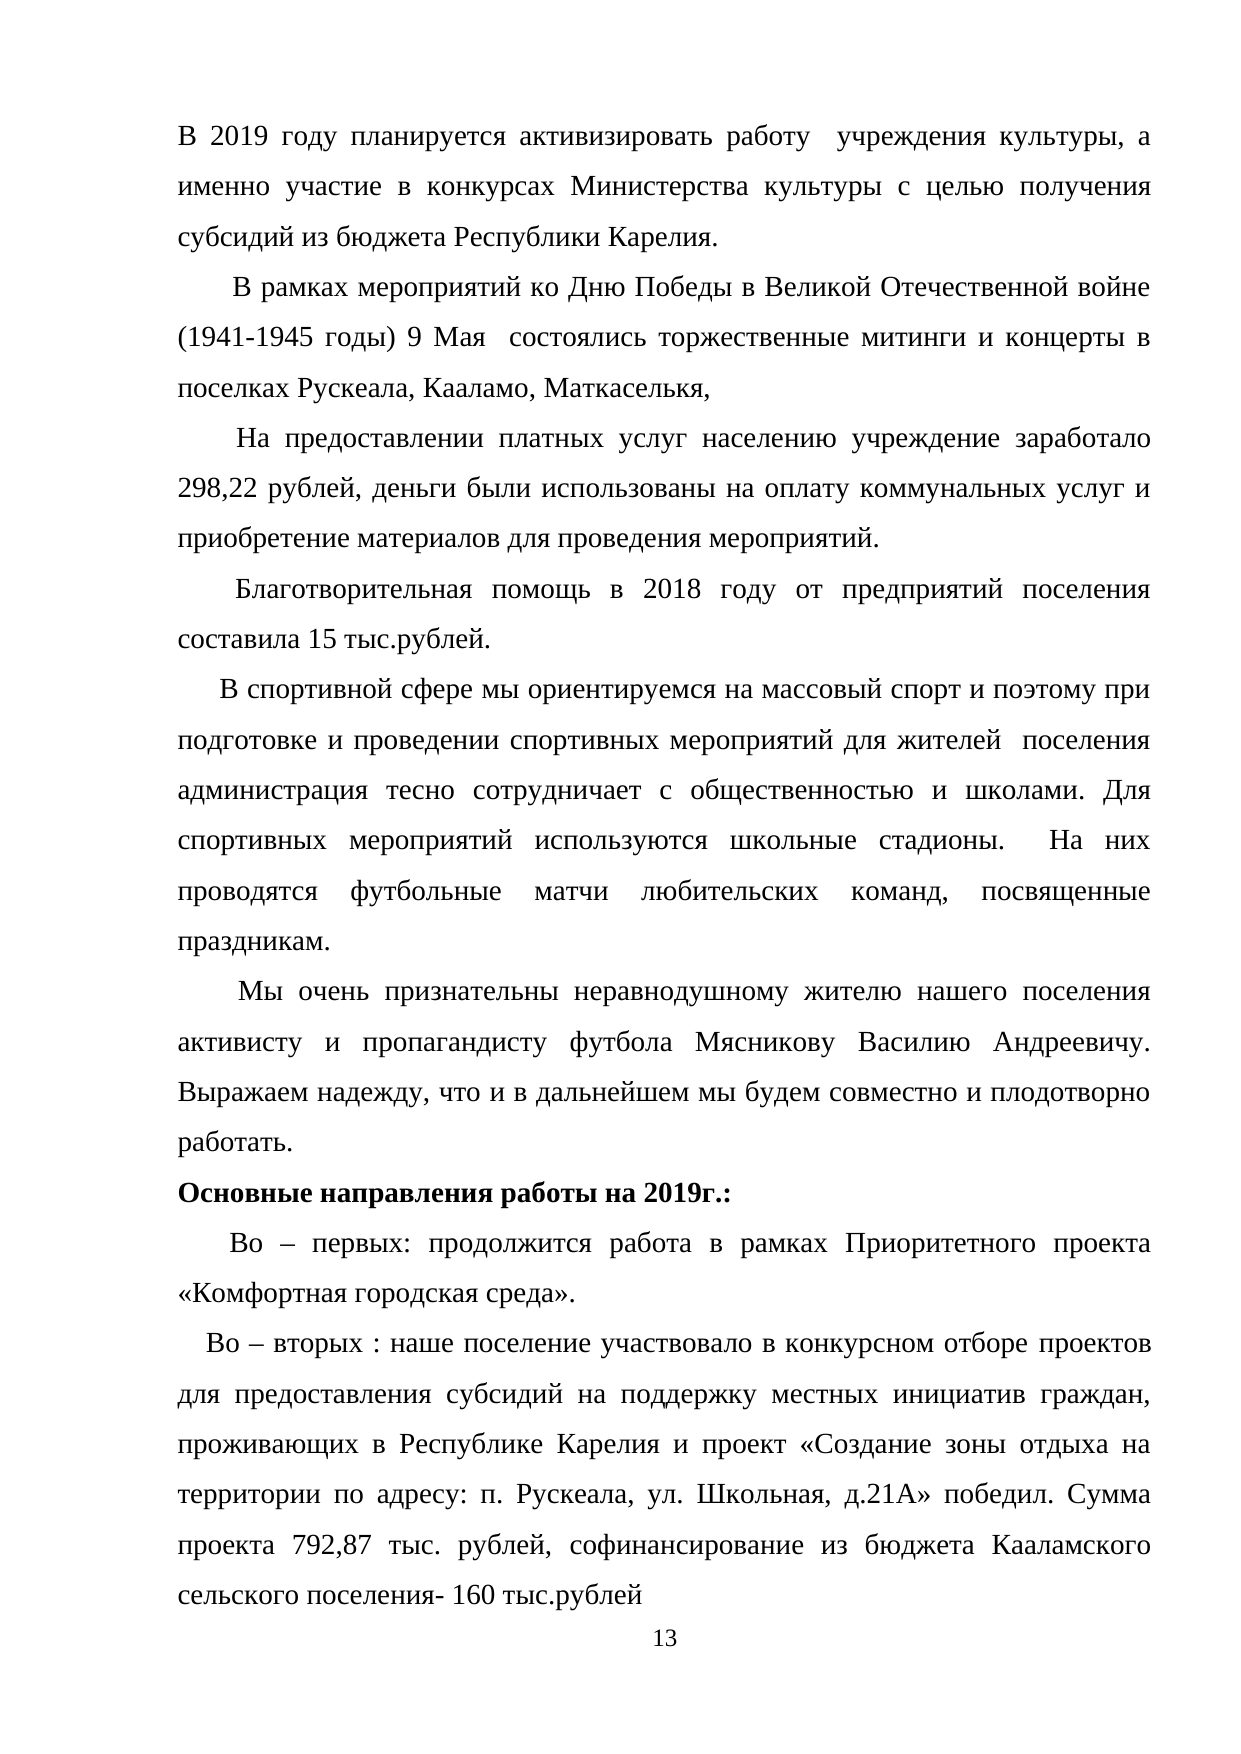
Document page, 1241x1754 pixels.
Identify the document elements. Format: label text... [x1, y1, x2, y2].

text Во – первых: продолжится работа в рамках Приоритетного проекта «Комфортная городская среда». [177, 1225, 1152, 1309]
text Основные направления работы на 2019г.: [177, 1175, 1152, 1208]
text В спортивной сфере мы ориентируемся на массовый спорт и поэтому при подготовке и проведении спортивных мероприятий для жителей поселения администрация тесно сотрудничает с общественностью и школами. Для спортивных мероприятий используются школьные стадионы. На них проводятся футбольные матчи любительских команд, посвященные праздникам. [177, 672, 1152, 957]
text Во – вторых : наше поселение участвовало в конкурсном отборе проектов для предоставления субсидий на поддержку местных инициатив граждан, проживающих в Республике Карелия и проект «Создание зоны отдыха на территории по адресу: п. Рускеала, ул. Школьная, д.21А» победил. Сумма проекта 792,87 тыс. рублей, софинансирование из бюджета Кааламского сельского поселения- 160 тыс.рублей [177, 1326, 1152, 1611]
text В рамках мероприятий ко Дню Победы в Великой Отечественной войне (1941-1945 годы) 9 Мая состоялись торжественные митинги и концерты в поселках Рускеала, Кааламо, Маткаселькя, [177, 269, 1152, 403]
text В 2019 году планируется активизировать работу учреждения культуры, а именно участие в конкурсах Министерства культуры с целью получения субсидий из бюджета Республики Карелия. [177, 118, 1152, 252]
text Благотворительная помощь в 2018 году от предприятий поселения составила 15 тыс.рублей. [177, 571, 1152, 655]
text На предоставлении платных услуг населению учреждение заработало 298,22 рублей, деньги были использованы на оплату коммунальных услуг и приобретение материалов для проведения мероприятий. [177, 420, 1152, 554]
text Мы очень признательны неравнодушному жителю нашего поселения активисту и пропагандисту футбола Мясникову Василию Андреевичу. Выражаем надежду, что и в дальнейшем мы будем совместно и плодотворно работать. [177, 973, 1152, 1158]
